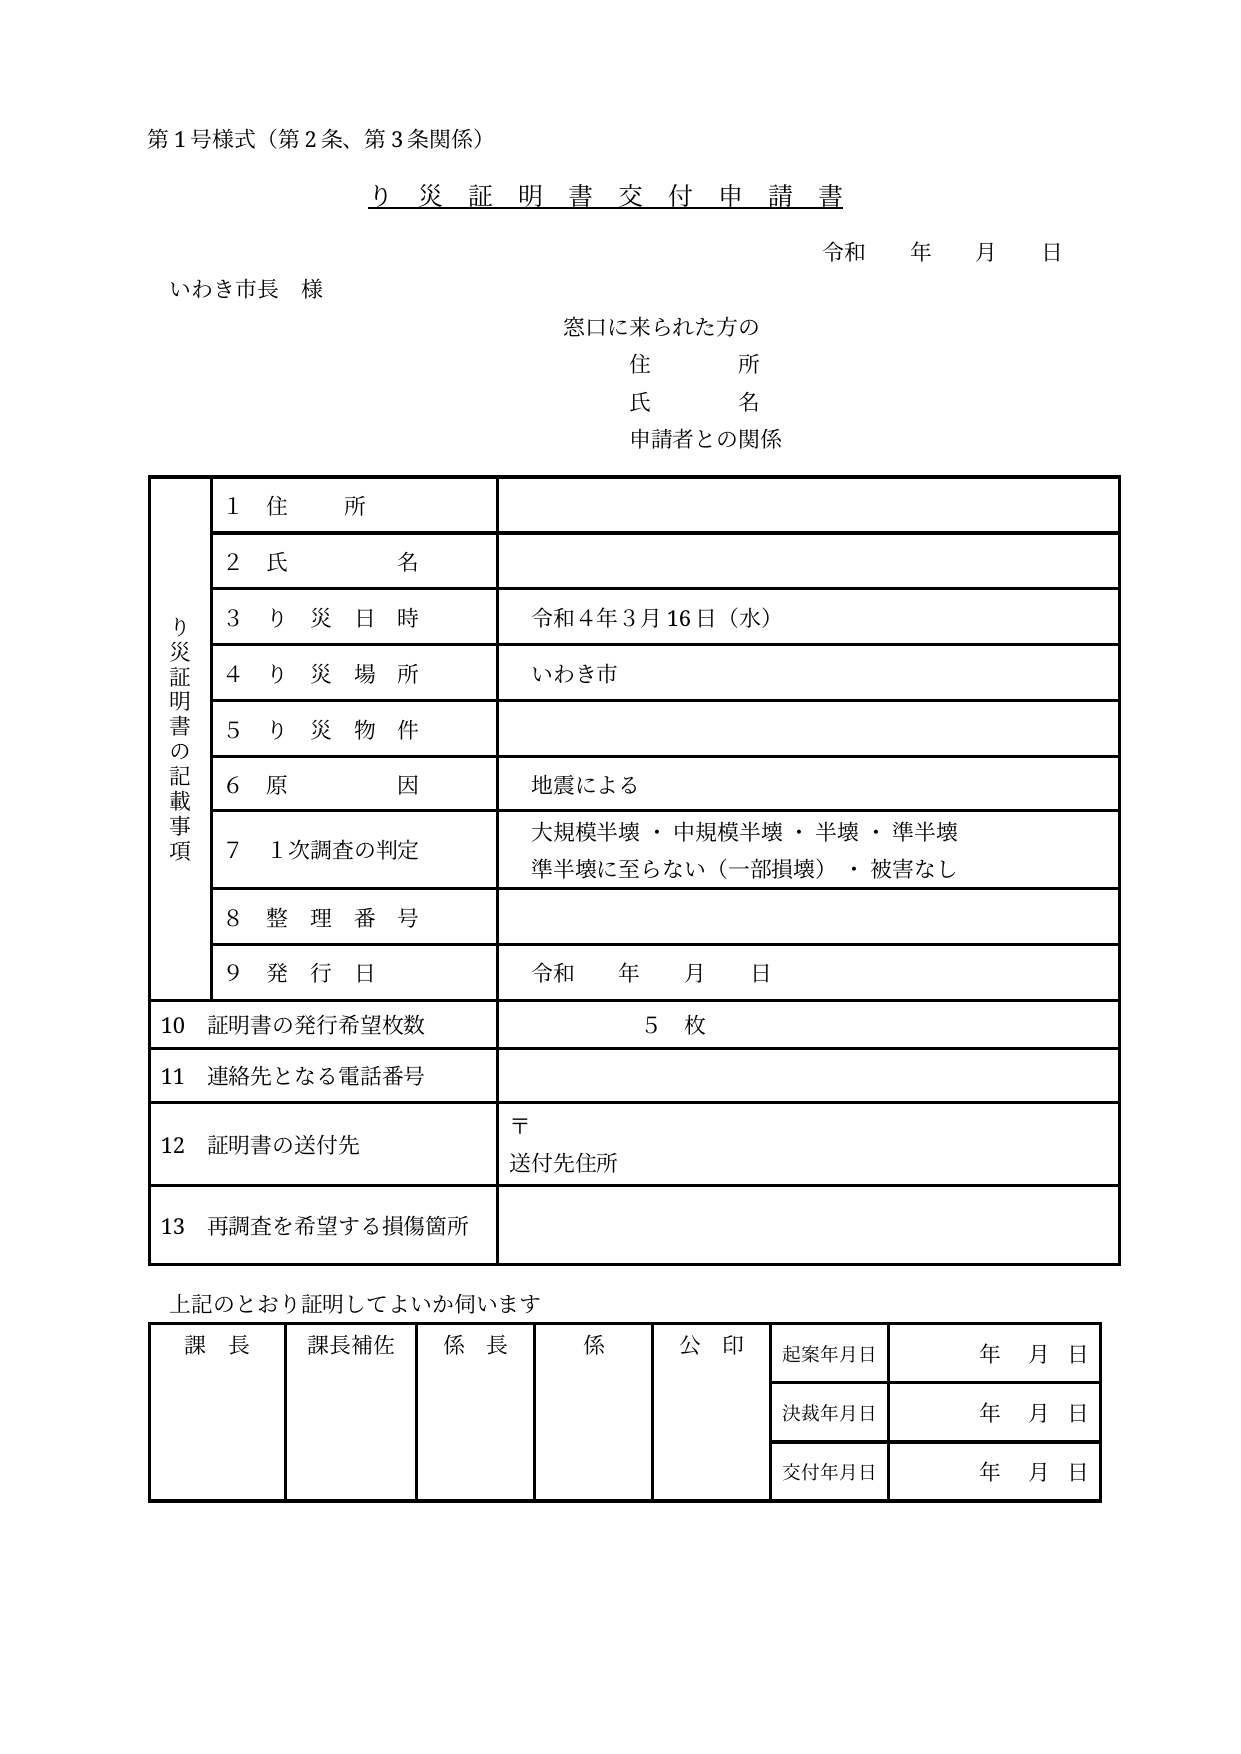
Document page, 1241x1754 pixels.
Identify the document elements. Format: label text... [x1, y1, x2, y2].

table_cell ５ り 災 物 件 [213, 702, 496, 755]
table_cell 13 再調査を希望する損傷箇所 [151, 1187, 496, 1263]
table_cell 決裁年月日 [772, 1384, 887, 1440]
text 上記のとおり証明してよいか伺います [148, 1285, 1063, 1322]
table_cell ８ 整 理 番 号 [213, 890, 496, 943]
table_cell いわき市 [499, 646, 1118, 699]
table_cell ３ り 災 日 時 [213, 590, 496, 643]
text いわき市長 様 [148, 269, 1063, 307]
text 第1号様式（第2条、第3条関係） [148, 119, 1063, 157]
table_cell ７ １次調査の判定 [213, 812, 496, 887]
table_cell 年 月 日 [890, 1384, 1099, 1440]
table_cell [499, 1050, 1118, 1101]
table_header 係 長 [418, 1325, 533, 1499]
table_cell 地震による [499, 758, 1118, 809]
table_cell 12 証明書の送付先 [151, 1104, 496, 1184]
table_header １ 住 所 [213, 479, 496, 531]
table_header 公 印 [654, 1325, 769, 1499]
table_header 年 月 日 [890, 1325, 1099, 1381]
table_cell [499, 890, 1118, 943]
table_cell [499, 1187, 1118, 1263]
table_cell ９ 発行日 [213, 946, 496, 999]
text 住 所 [148, 344, 1063, 382]
table_header り災証明書の記載事項 [151, 479, 210, 999]
text り 災 証 明 書 交 付 申 請 書 [148, 175, 1063, 213]
table_cell ４ り 災 場 所 [213, 646, 496, 699]
table_cell 10 証明書の発行希望枚数 [151, 1002, 496, 1047]
text 令和 年 月 日 [148, 232, 1063, 269]
table_header 課 長 [151, 1325, 284, 1499]
table_header 課長補佐 [287, 1325, 415, 1499]
table_cell [499, 702, 1118, 755]
table_header 起案年月日 [772, 1325, 887, 1381]
table_header [499, 479, 1118, 531]
text 申請者との関係 [148, 419, 1063, 457]
table_cell ６ 原 因 [213, 758, 496, 809]
table_cell ５ 枚 [499, 1002, 1118, 1047]
table_cell 令和４年３月16日（水） [499, 590, 1118, 643]
table_cell ２ 氏 名 [213, 535, 496, 587]
table_cell 年 月 日 [890, 1444, 1099, 1499]
table_cell 交付年月日 [772, 1444, 887, 1499]
table_cell 〒 送付先住所 [499, 1104, 1118, 1184]
text 窓口に来られた方の [148, 307, 1063, 344]
table_cell [499, 535, 1118, 587]
table_header 係 [536, 1325, 651, 1499]
table_cell 令和 年 月 日 [499, 946, 1118, 999]
table_cell 大規模半壊 ・ 中規模半壊 ・ 半壊 ・ 準半壊 準半壊に至らない（一部損壊） ・ 被害なし [499, 812, 1118, 887]
text 氏 名 [148, 382, 1063, 419]
table_cell 11 連絡先となる電話番号 [151, 1050, 496, 1101]
